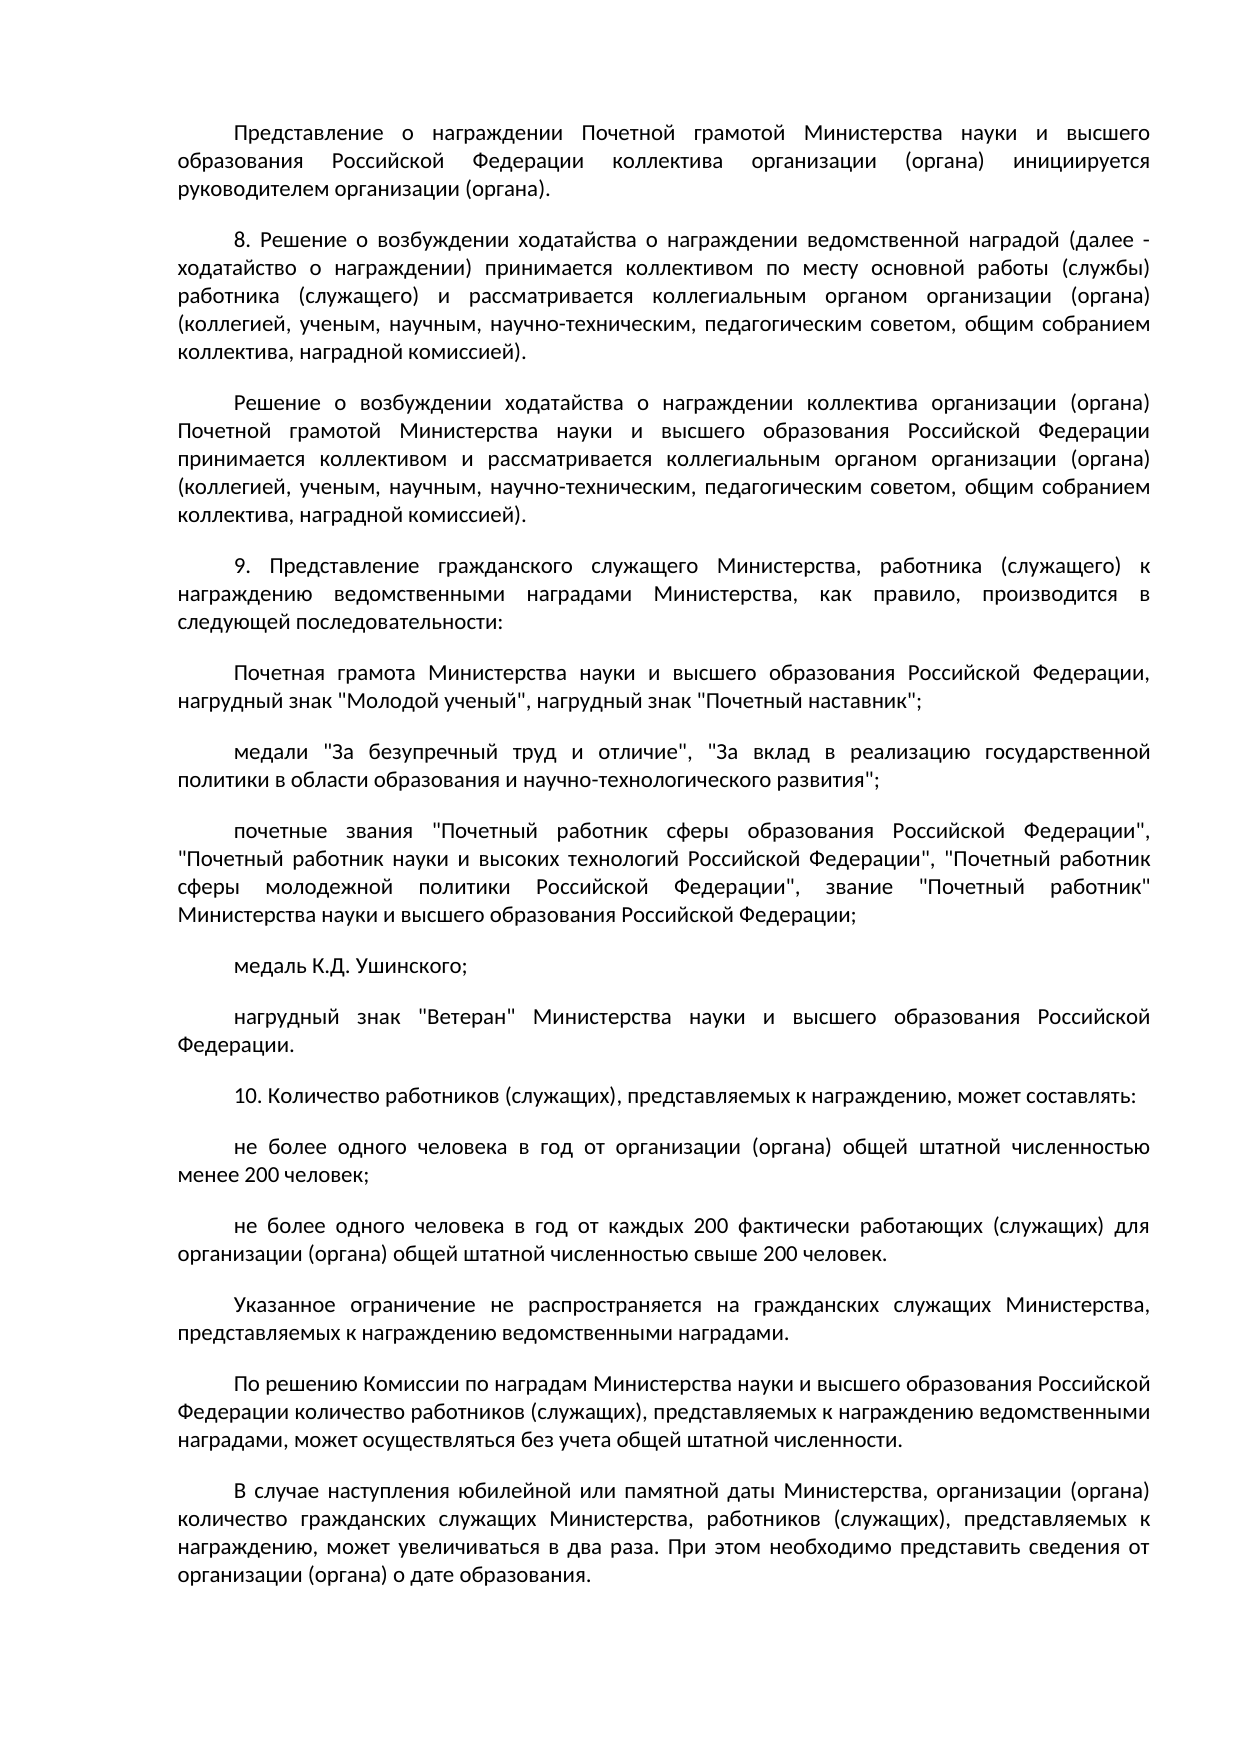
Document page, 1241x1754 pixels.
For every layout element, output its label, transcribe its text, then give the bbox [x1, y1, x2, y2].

text 10. Количество работников (служащих), представляемых к награждению, может составлять: [177, 1081, 1152, 1109]
text почетные звания "Почетный работник сферы образования Российской Федерации", "Почетный работник науки и высоких технологий Российской Федерации", "Почетный работник сферы молодежной политики Российской Федерации", звание "Почетный работник" Министерства науки и высшего образования Российской Федерации; [177, 816, 1152, 928]
text По решению Комиссии по наградам Министерства науки и высшего образования Российской Федерации количество работников (служащих), представляемых к награждению ведомственными наградами, может осуществляться без учета общей штатной численности. [177, 1369, 1152, 1453]
text медали "За безупречный труд и отличие", "За вклад в реализацию государственной политики в области образования и научно-технологического развития"; [177, 737, 1152, 793]
text Почетная грамота Министерства науки и высшего образования Российской Федерации, нагрудный знак "Молодой ученый", нагрудный знак "Почетный наставник"; [177, 658, 1152, 714]
text В случае наступления юбилейной или памятной даты Министерства, организации (органа) количество гражданских служащих Министерства, работников (служащих), представляемых к награждению, может увеличиваться в два раза. При этом необходимо представить сведения от организации (органа) о дате образования. [177, 1476, 1152, 1588]
text Решение о возбуждении ходатайства о награждении коллектива организации (органа) Почетной грамотой Министерства науки и высшего образования Российской Федерации принимается коллективом и рассматривается коллегиальным органом организации (органа) (коллегией, ученым, научным, научно-техническим, педагогическим советом, общим собранием коллектива, наградной комиссией). [177, 388, 1152, 528]
text не более одного человека в год от каждых 200 фактически работающих (служащих) для организации (органа) общей штатной численностью свыше 200 человек. [177, 1211, 1152, 1267]
text Представление о награждении Почетной грамотой Министерства науки и высшего образования Российской Федерации коллектива организации (органа) инициируется руководителем организации (органа). [177, 118, 1152, 202]
text 9. Представление гражданского служащего Министерства, работника (служащего) к награждению ведомственными наградами Министерства, как правило, производится в следующей последовательности: [177, 551, 1152, 635]
text 8. Решение о возбуждении ходатайства о награждении ведомственной наградой (далее - ходатайство о награждении) принимается коллективом по месту основной работы (службы) работника (служащего) и рассматривается коллегиальным органом организации (органа) (коллегией, ученым, научным, научно-техническим, педагогическим советом, общим собранием коллектива, наградной комиссией). [177, 225, 1152, 365]
text нагрудный знак "Ветеран" Министерства науки и высшего образования Российской Федерации. [177, 1002, 1152, 1058]
text медаль К.Д. Ушинского; [177, 951, 1152, 979]
text не более одного человека в год от организации (органа) общей штатной численностью менее 200 человек; [177, 1132, 1152, 1188]
text Указанное ограничение не распространяется на гражданских служащих Министерства, представляемых к награждению ведомственными наградами. [177, 1290, 1152, 1346]
